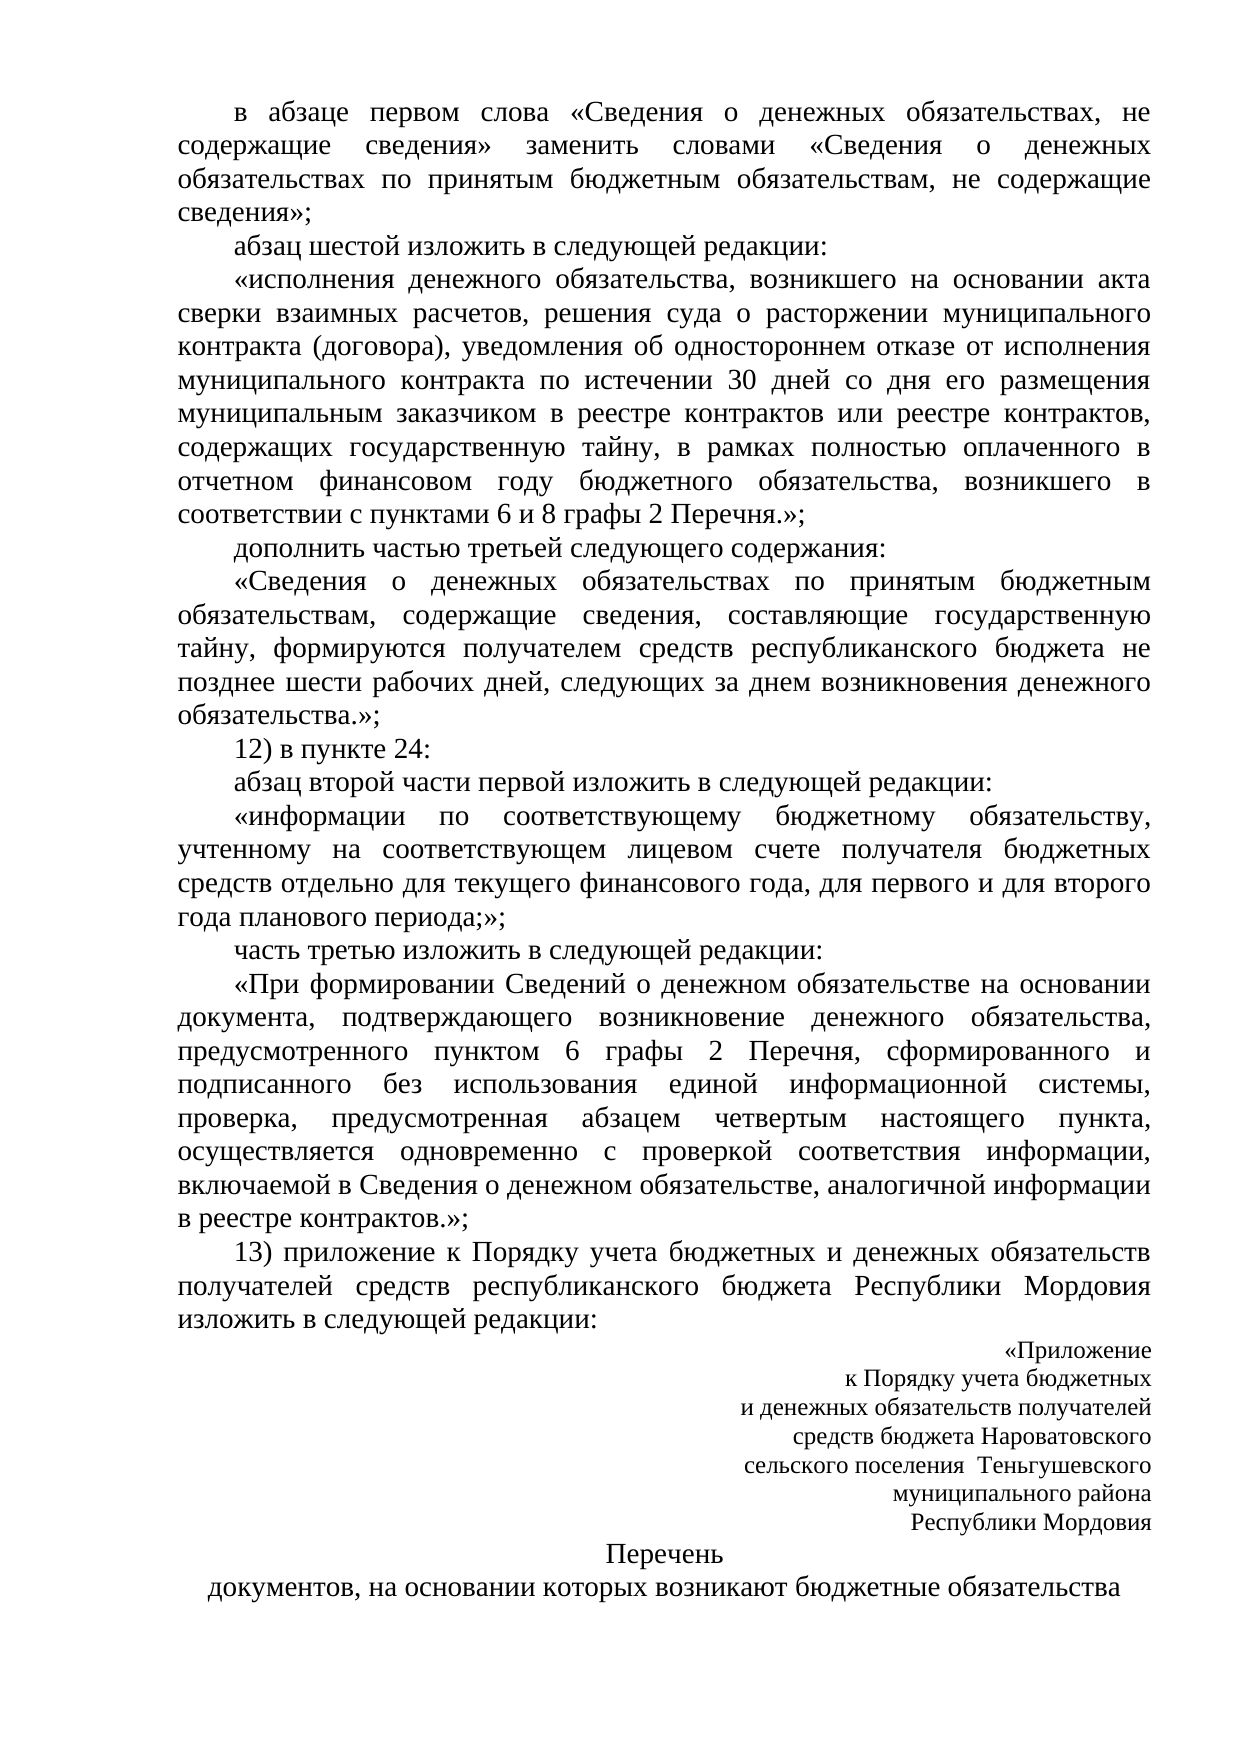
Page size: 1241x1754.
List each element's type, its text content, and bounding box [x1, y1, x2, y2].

text «Приложение [177, 1335, 1152, 1363]
text «Сведения о денежных обязательствах по принятым бюджетным обязательствам, содержащие сведения, составляющие государственную тайну, формируются получателем средств республиканского бюджета не позднее шести рабочих дней, следующих за днем возникновения денежного обязательства.»; [177, 563, 1152, 731]
text «При формировании Сведений о денежном обязательстве на основании документа, подтверждающего возникновение денежного обязательства, предусмотренного пунктом 6 графы 2 Перечня, сформированного и подписанного без использования единой информационной системы, проверка, предусмотренная абзацем четвертым настоящего пункта, осуществляется одновременно с проверкой соответствия информации, включаемой в Сведения о денежном обязательстве, аналогичной информации в реестре контрактов.»; [177, 966, 1152, 1234]
text «исполнения денежного обязательства, возникшего на основании акта сверки взаимных расчетов, решения суда о расторжении муниципального контракта (договора), уведомления об одностороннем отказе от исполнения муниципального контракта по истечении 30 дней со дня его размещения муниципальным заказчиком в реестре контрактов или реестре контрактов, содержащих государственную тайну, в рамках полностью оплаченного в отчетном финансовом году бюджетного обязательства, возникшего в соответствии с пунктами 6 и 8 графы 2 Перечня.»; [177, 261, 1152, 530]
text и денежных обязательств получателей [177, 1392, 1152, 1421]
text сельского поселения Теньгушевского [177, 1450, 1152, 1478]
text в абзаце первом слова «Сведения о денежных обязательствах, не содержащие сведения» заменить словами «Сведения о денежных обязательствах по принятым бюджетным обязательствам, не содержащие сведения»; [177, 94, 1152, 228]
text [177, 1569, 1152, 1603]
text средств бюджета Нароватовского [177, 1421, 1152, 1450]
text 13) приложение к Порядку учета бюджетных и денежных обязательств получателей средств республиканского бюджета Республики Мордовия изложить в следующей редакции: [177, 1234, 1152, 1335]
text абзац второй части первой изложить в следующей редакции: [177, 764, 1152, 798]
text муниципального района [177, 1478, 1152, 1507]
text дополнить частью третьей следующего содержания: [177, 530, 1152, 563]
text Перечень [177, 1536, 1152, 1569]
text часть третью изложить в следующей редакции: [177, 932, 1152, 966]
text «информации по соответствующему бюджетному обязательству, учтенному на соответствующем лицевом счете получателя бюджетных средств отдельно для текущего финансового года, для первого и для второго года планового периода;»; [177, 798, 1152, 932]
text к Порядку учета бюджетных [177, 1363, 1152, 1392]
text абзац шестой изложить в следующей редакции: [177, 228, 1152, 261]
text Республики Мордовия [177, 1507, 1152, 1536]
text 12) в пункте 24: [177, 731, 1152, 764]
